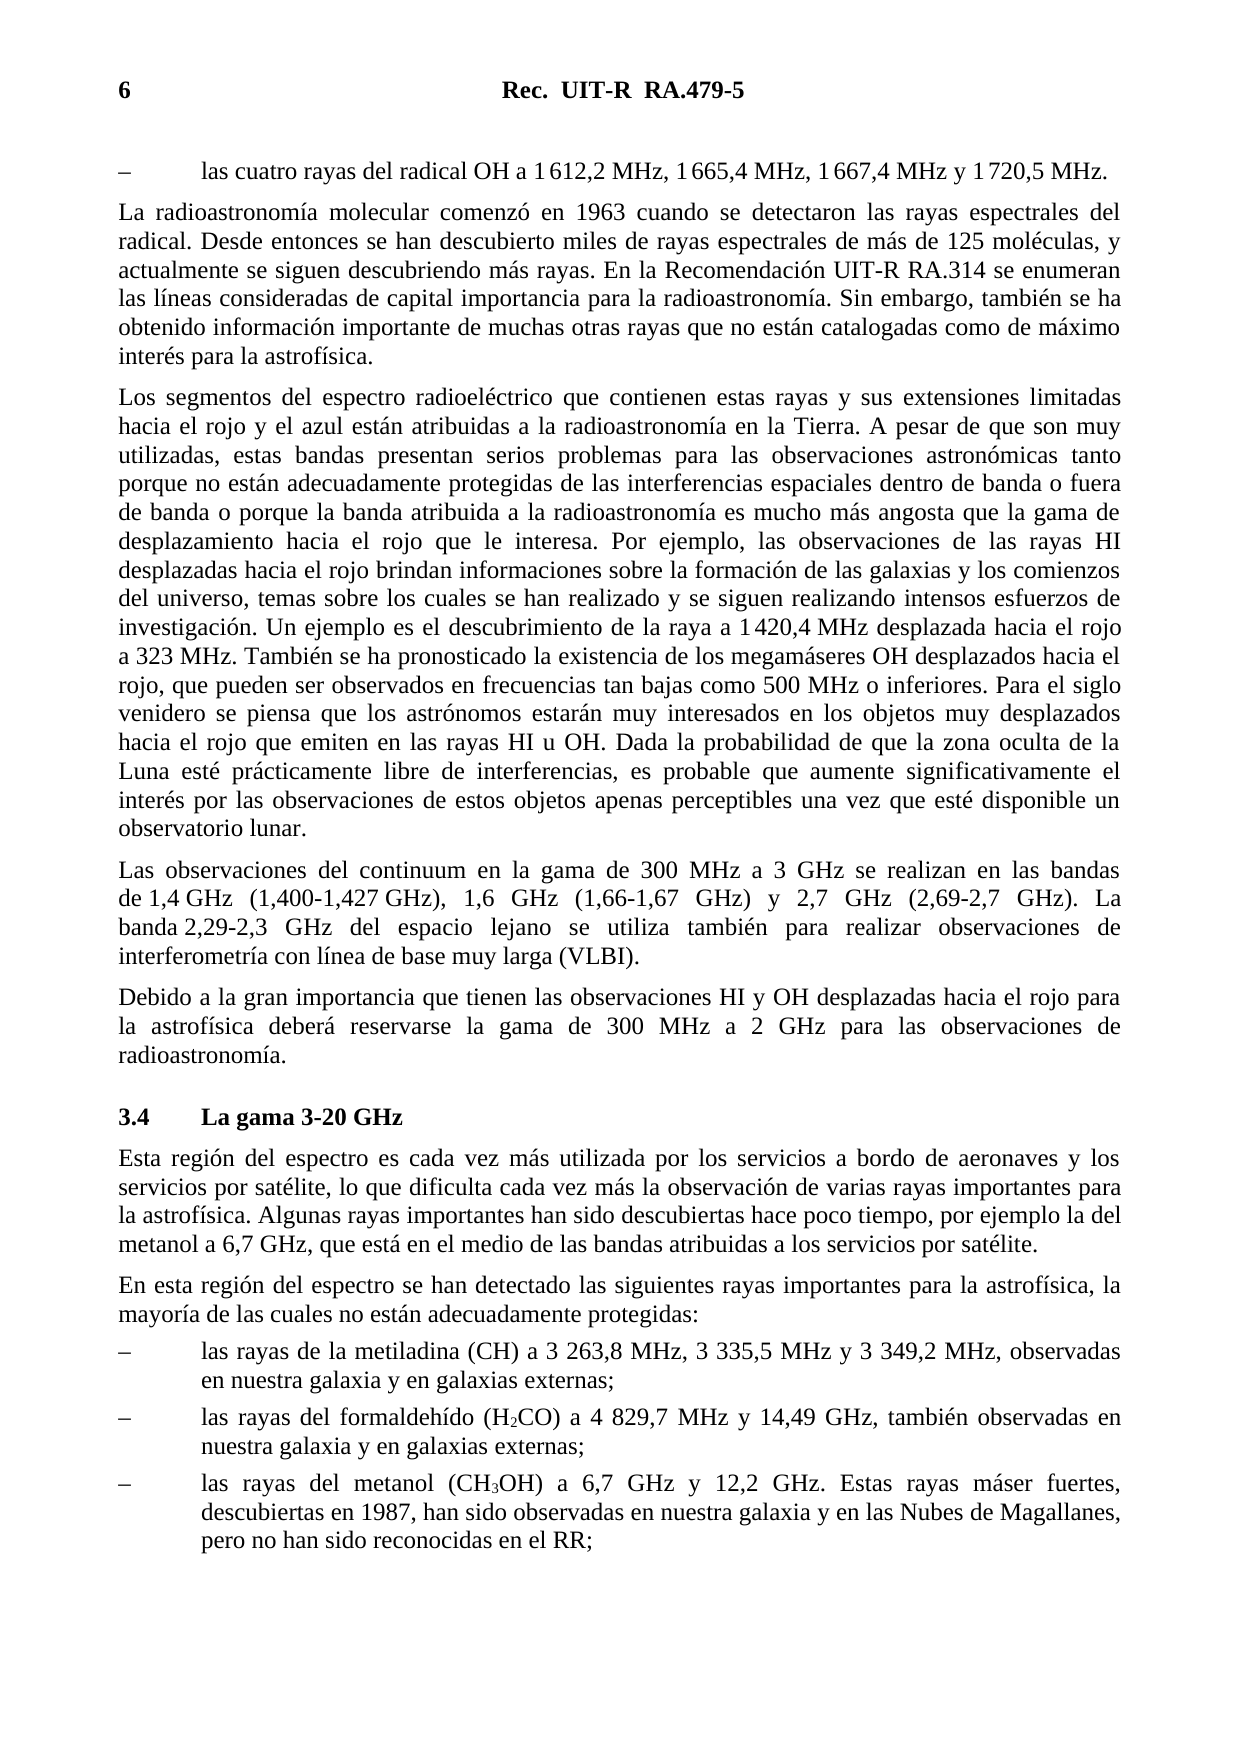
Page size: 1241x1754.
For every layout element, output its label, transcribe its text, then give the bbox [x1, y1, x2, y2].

text – las cuatro rayas del radical OH a 1 612,2 MHz, 1 665,4 MHz, 1 667,4 MHz y 1 720,5 MHz. [118, 156, 1122, 185]
text Las observaciones del continuum en la gama de 300 MHz a 3 GHz se realizan en las bandas de 1,4 GHz (1,400-1,427 GHz), 1,6 GHz (1,66-1,67 GHz) y 2,7 GHz (2,69-2,7 GHz). La banda 2,29-2,3 GHz del espacio lejano se utiliza también para realizar observaciones de interferometría con línea de base muy larga (VLBI). [118, 855, 1122, 970]
text En esta región del espectro se han detectado las siguientes rayas importantes para la astrofísica, la mayoría de las cuales no están adecuadamente protegidas: [118, 1271, 1122, 1328]
text La radioastronomía molecular comenzó en 1963 cuando se detectaron las rayas espectrales del radical. Desde entonces se han descubierto miles de rayas espectrales de más de 125 moléculas, y actualmente se siguen descubriendo más rayas. En la Recomendación UIT-R RA.314 se enumeran las líneas consideradas de capital importancia para la radioastronomía. Sin embargo, también se ha obtenido información importante de muchas otras rayas que no están catalogadas como de máximo interés para la astrofísica. [118, 197, 1122, 370]
text Esta región del espectro es cada vez más utilizada por los servicios a bordo de aeronaves y los servicios por satélite, lo que dificulta cada vez más la observación de varias rayas importantes para la astrofísica. Algunas rayas importantes han sido descubiertas hace poco tiempo, por ejemplo la del metanol a 6,7 GHz, que está en el medio de las bandas atribuidas a los servicios por satélite. [118, 1143, 1122, 1258]
text Los segmentos del espectro radioeléctrico que contienen estas rayas y sus extensiones limitadas hacia el rojo y el azul están atribuidas a la radioastronomía en la Tierra. A pesar de que son muy utilizadas, estas bandas presentan serios problemas para las observaciones astronómicas tanto porque no están adecuadamente protegidas de las interferencias espaciales dentro de banda o fuera de banda o porque la banda atribuida a la radioastronomía es mucho más angosta que la gama de desplazamiento hacia el rojo que le interesa. Por ejemplo, las observaciones de las rayas HI desplazadas hacia el rojo brindan informaciones sobre la formación de las galaxias y los comienzos del universo, temas sobre los cuales se han realizado y se siguen realizando intensos esfuerzos de investigación. Un ejemplo es el descubrimiento de la raya a 1 420,4 MHz desplazada hacia el rojo a 323 MHz. También se ha pronosticado la existencia de los megamáseres OH desplazados hacia el rojo, que pueden ser observados en frecuencias tan bajas como 500 MHz o inferiores. Para el siglo venidero se piensa que los astrónomos estarán muy interesados en los objetos muy desplazados hacia el rojo que emiten en las rayas HI u OH. Dada la probabilidad de que la zona oculta de la Luna esté prácticamente libre de interferencias, es probable que aumente significativamente el interés por las observaciones de estos objetos apenas perceptibles una vez que esté disponible un observatorio lunar. [118, 382, 1122, 842]
text – las rayas del formaldehído (H2CO) a 4 829,7 MHz y 14,49 GHz, también observadas en nuestra galaxia y en galaxias externas; [118, 1402, 1122, 1460]
text – las rayas de la metiladina (CH) a 3 263,8 MHz, 3 335,5 MHz y 3 349,2 MHz, observadas en nuestra galaxia y en galaxias externas; [118, 1336, 1122, 1394]
text Debido a la gran importancia que tienen las observaciones HI y OH desplazadas hacia el rojo para la astrofísica deberá reservarse la gama de 300 MHz a 2 GHz para las observaciones de radioastronomía. [118, 982, 1122, 1068]
text – las rayas del metanol (CH3OH) a 6,7 GHz y 12,2 GHz. Estas rayas máser fuertes, descubiertas en 1987, han sido observadas en nuestra galaxia y en las Nubes de Magallanes, pero no han sido reconocidas en el RR; [118, 1468, 1122, 1554]
subtitle 3.4 La gama 3-20 GHz [118, 1102, 1122, 1131]
